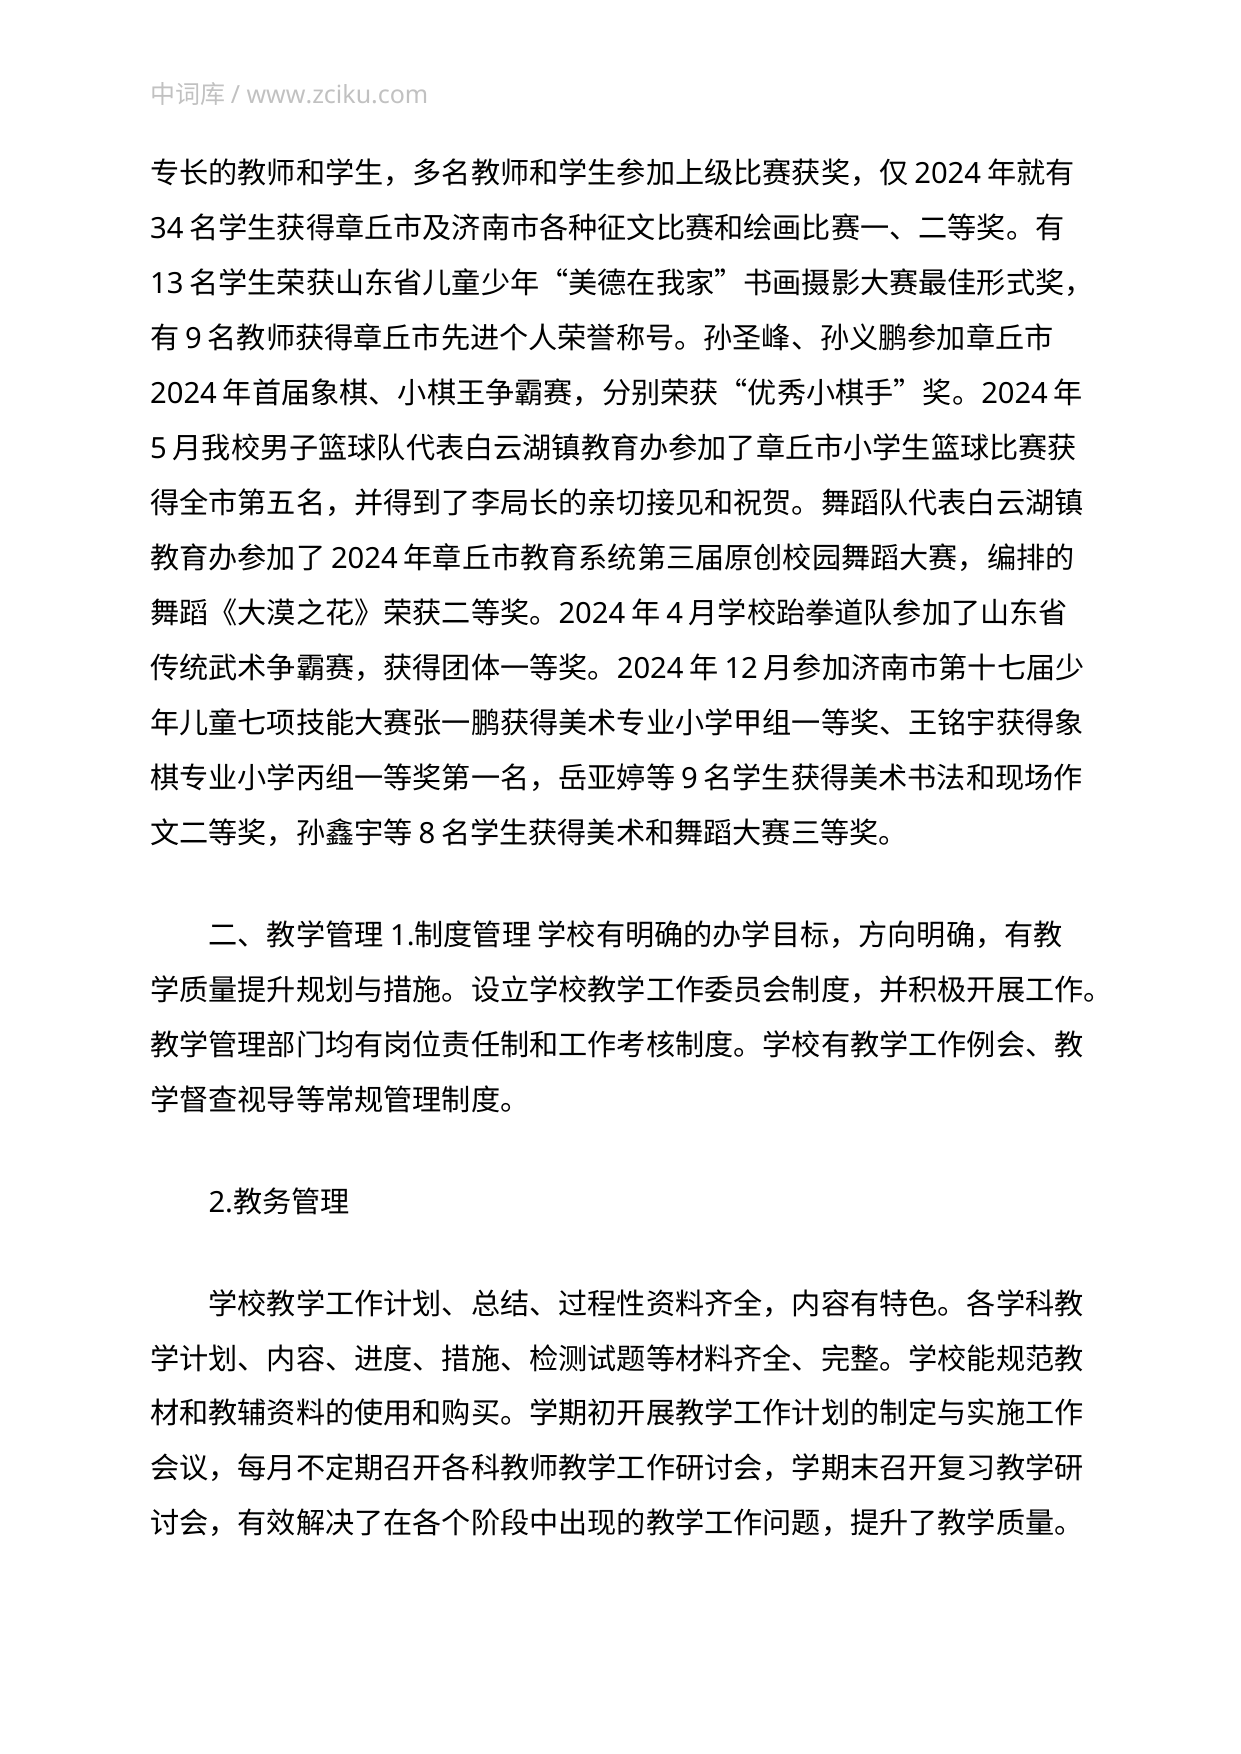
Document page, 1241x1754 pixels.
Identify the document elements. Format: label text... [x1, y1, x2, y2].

text 二、教学管理 1.制度管理 学校有明确的办学目标，方向明确，有教学质量提升规划与措施。设立学校教学工作委员会制度，并积极开展工作。教学管理部门均有岗位责任制和工作考核制度。学校有教学工作例会、教学督查视导等常规管理制度。 [150, 912, 1090, 1119]
text 2.教务管理 [150, 1178, 1090, 1221]
text 学校教学工作计划、总结、过程性资料齐全，内容有特色。各学科教学计划、内容、进度、措施、检测试题等材料齐全、完整。学校能规范教材和教辅资料的使用和购买。学期初开展教学工作计划的制定与实施工作会议，每月不定期召开各科教师教学工作研讨会，学期末召开复习教学研讨会，有效解决了在各个阶段中出现的教学工作问题，提升了教学质量。 [150, 1280, 1090, 1542]
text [150, 150, 1090, 852]
